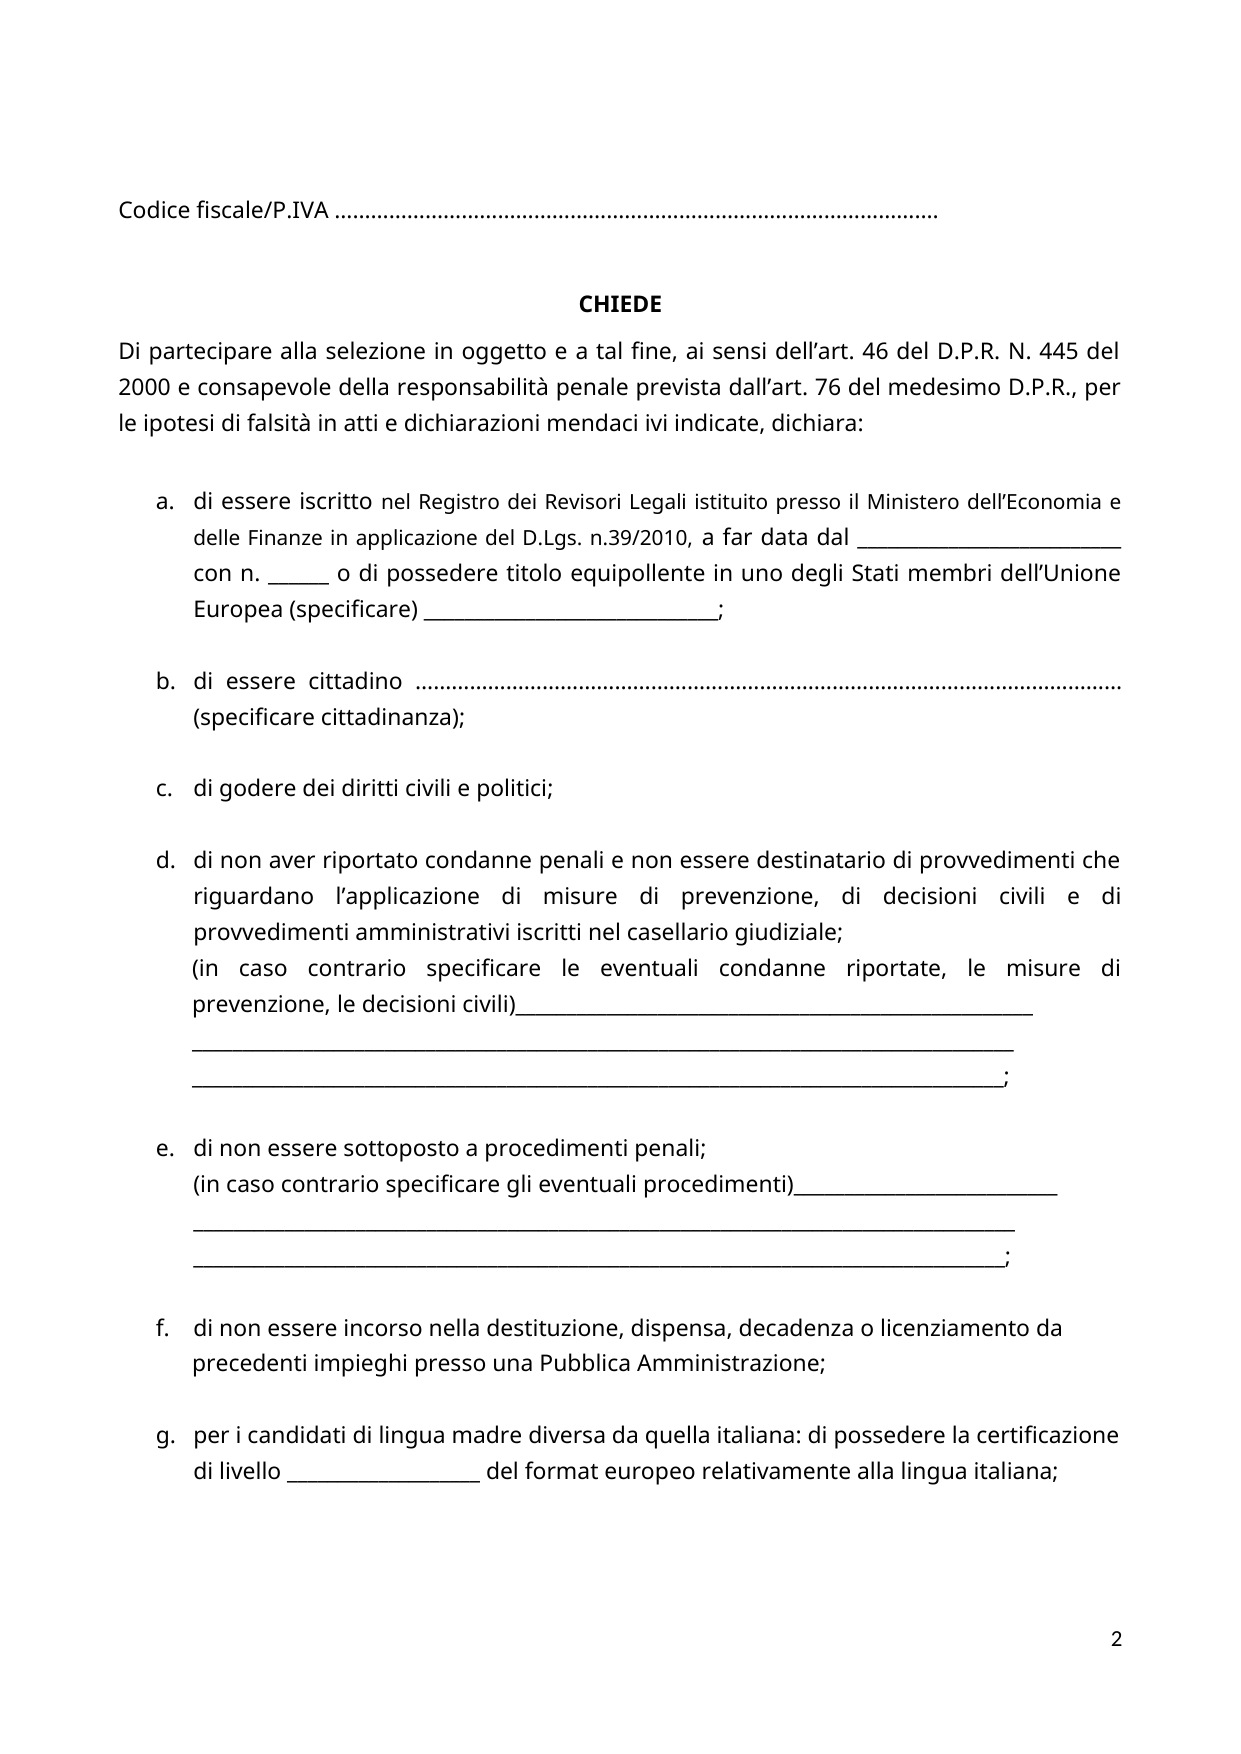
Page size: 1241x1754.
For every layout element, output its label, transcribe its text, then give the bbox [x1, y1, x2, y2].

list _________________________________________________________________________________ [193, 1204, 1122, 1235]
list di godere dei diritti civili e politici; [156, 772, 1122, 804]
list di non aver riportato condanne penali e non essere destinatario di provvedimenti che riguardano l’applicazione di misure di prevenzione, di decisioni civili e di provvedimenti amministrativi iscritti nel casellario giudiziale; [156, 844, 1122, 947]
text Codice fiscale/P.IVA ………………………………………………………………………………………. [118, 194, 1122, 226]
list (in caso contrario specificare gli eventuali procedimenti)__________________________ [193, 1168, 1122, 1199]
text Di partecipare alla selezione in oggetto e a tal fine, ai sensi dell’art. 46 del D.P.R. N. 445 del 2000 e consapevole della responsabilità penale prevista dall’art. 76 del medesimo D.P.R., per le ipotesi di falsità in atti e dichiarazioni mendaci ivi indicate, dichiara: [118, 335, 1122, 438]
text precedenti impieghi presso una Pubblica Amministrazione; [118, 1347, 1122, 1379]
list per i candidati di lingua madre diversa da quella italiana: di possedere la certificazione di livello ___________________ del format europeo relativamente alla lingua italiana; [156, 1419, 1122, 1486]
text _________________________________________________________________________________ [192, 1024, 1122, 1055]
text CHIEDE [118, 288, 1122, 319]
text (in caso contrario specificare le eventuali condanne riportate, le misure di prevenzione, le decisioni civili)___________________________________________________ [192, 952, 1122, 1019]
list di non essere incorso nella destituzione, dispensa, decadenza o licenziamento da [156, 1311, 1122, 1343]
text ________________________________________________________________________________; [192, 1060, 1122, 1091]
list di non essere sottoposto a procedimenti penali; [156, 1132, 1122, 1163]
list ________________________________________________________________________________; [193, 1239, 1122, 1271]
list di essere cittadino ……………………………………………………………………………………………………… (specificare cittadinanza); [156, 664, 1122, 732]
list di essere iscritto nel Registro dei Revisori Legali istituito presso il Ministero dell’Economia e delle Finanze in applicazione del D.Lgs. n.39/2010, a far data dal __________________________ con n. ______ o di possedere titolo equipollente in uno degli Stati membri dell’Unione Europea (specificare) _____________________________; [156, 485, 1122, 624]
